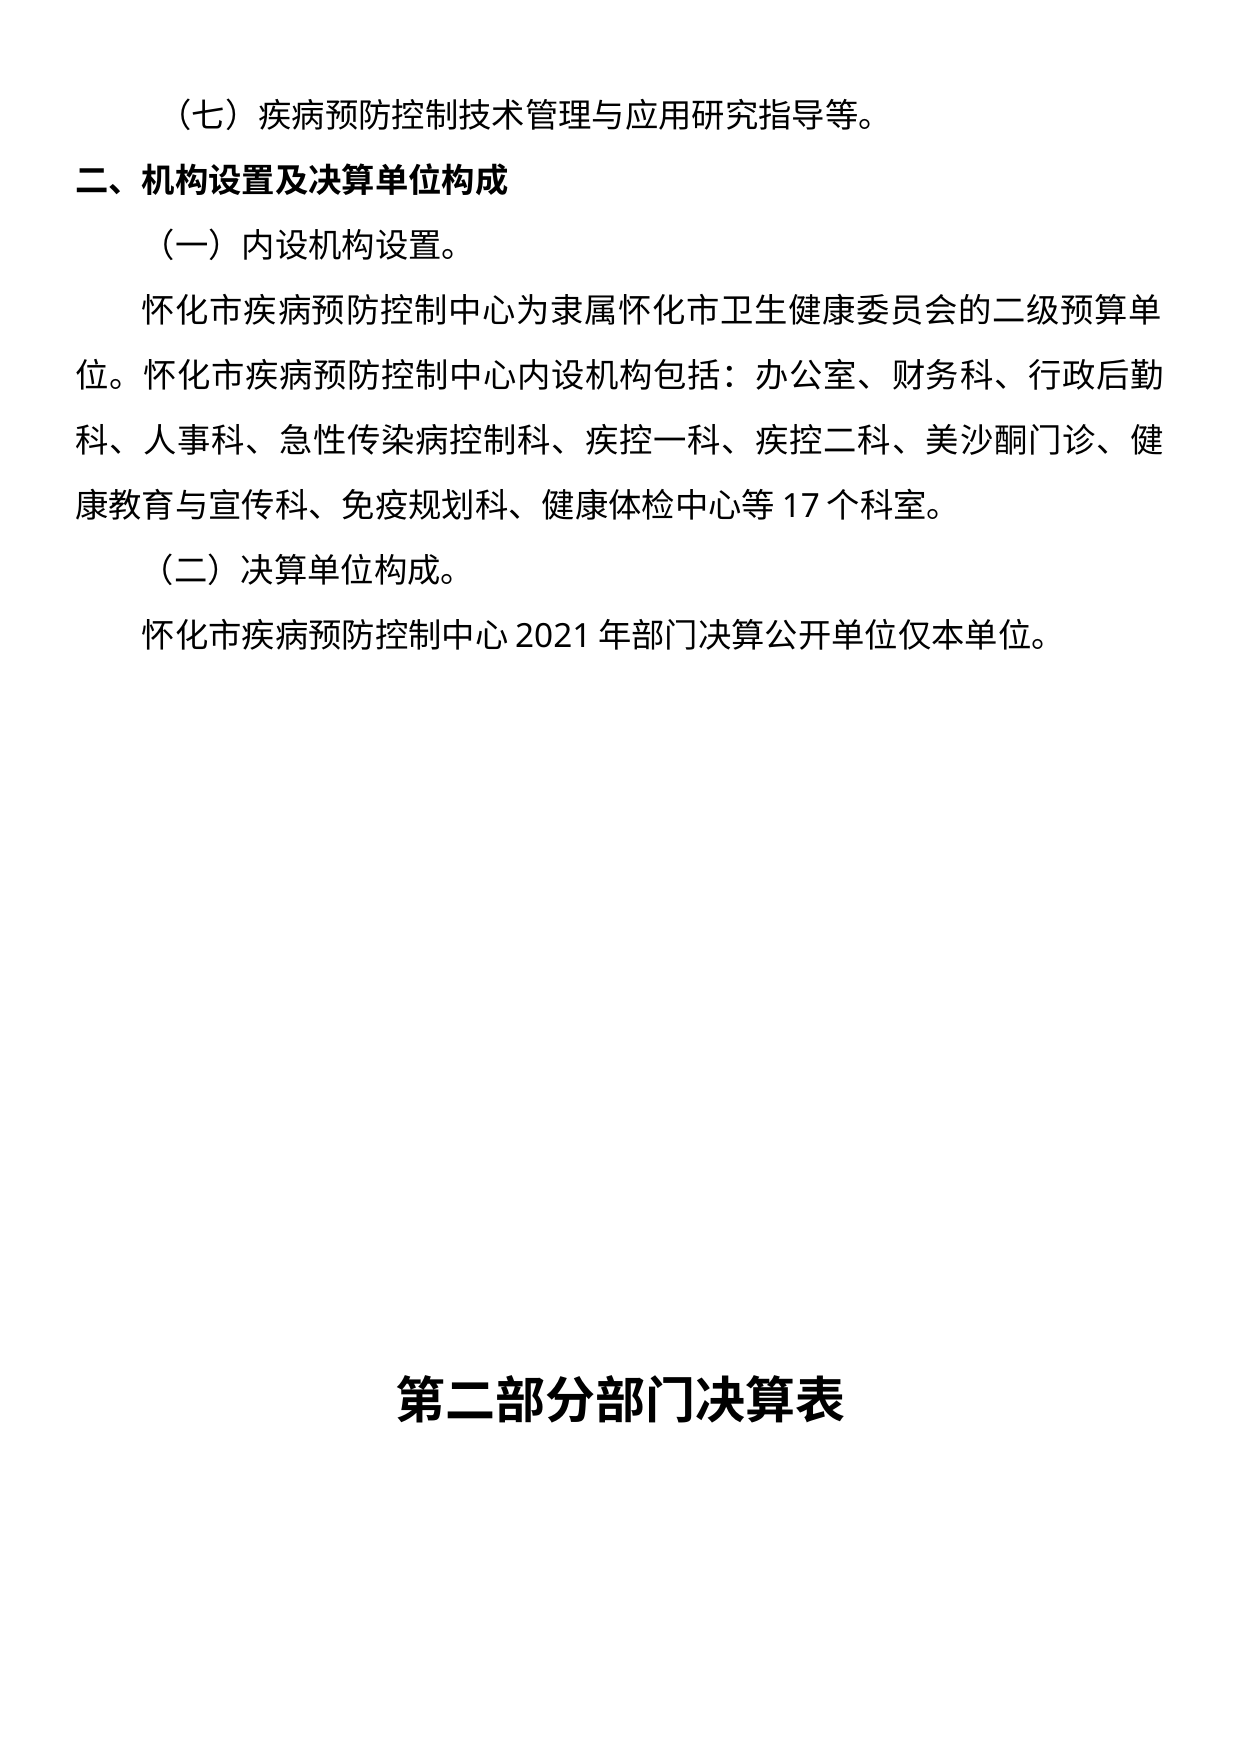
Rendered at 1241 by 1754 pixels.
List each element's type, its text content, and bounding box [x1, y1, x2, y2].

text 二、机构设置及决算单位构成 [75, 146, 1165, 211]
list 疾病预防控制技术管理与应用研究指导等。 [75, 81, 1165, 146]
text 怀化市疾病预防控制中心2021年部门决算公开单位仅本单位。 [75, 601, 1165, 666]
text 第二部分部门决算表 [75, 1348, 1165, 1446]
text 怀化市疾病预防控制中心为隶属怀化市卫生健康委员会的二级预算单位。怀化市疾病预防控制中心内设机构包括：办公室、财务科、行政后勤科、人事科、急性传染病控制科、疾控一科、疾控二科、美沙酮门诊、健康教育与宣传科、免疫规划科、健康体检中心等17个科室。 [75, 276, 1165, 536]
text （一）内设机构设置。 [75, 211, 1165, 276]
list 决算单位构成。 [141, 536, 1165, 601]
